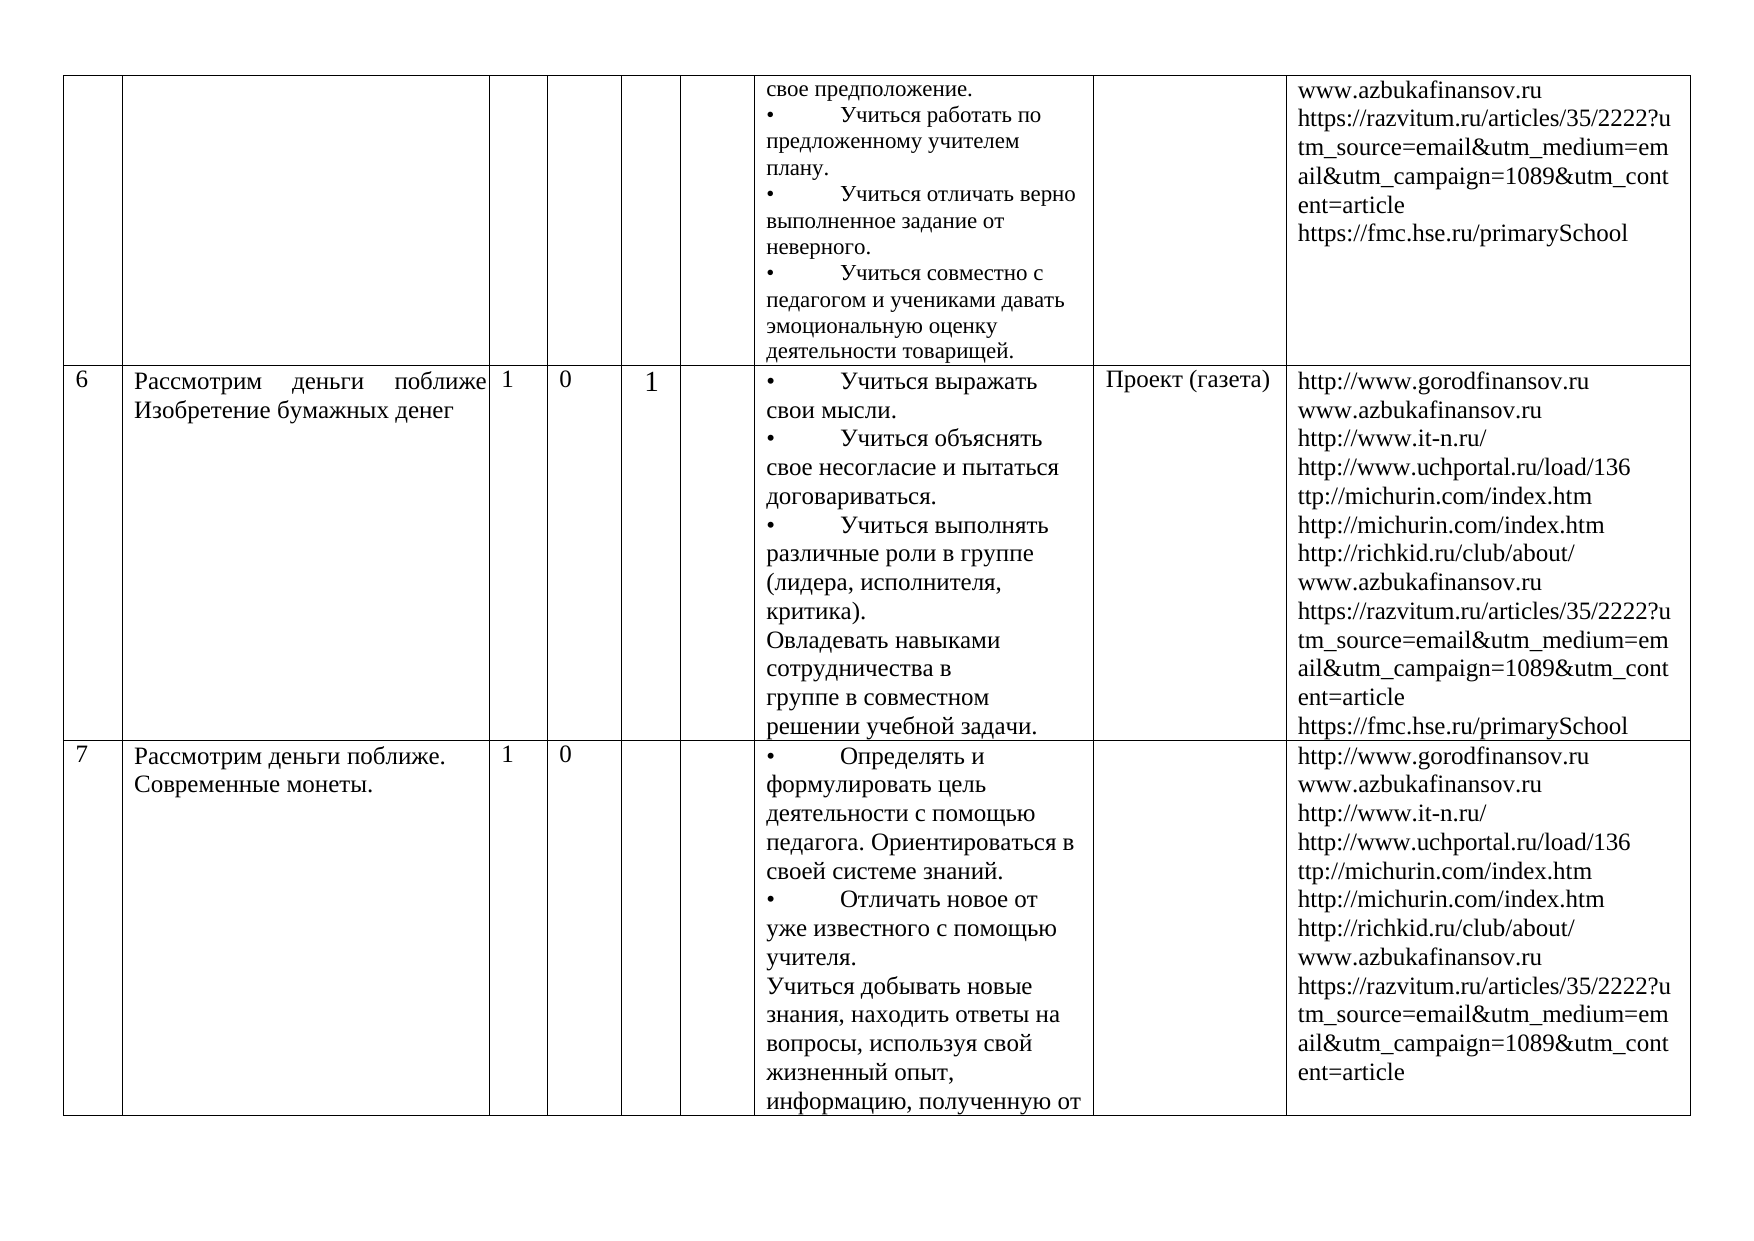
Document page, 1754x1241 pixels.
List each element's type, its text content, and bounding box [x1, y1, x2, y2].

table_cell Рассмотрим деньги поближе. Современные монеты. [123, 741, 489, 1114]
table_cell [681, 366, 754, 740]
table_cell Проект (газета) [1094, 366, 1286, 740]
table_cell 6 [64, 366, 122, 740]
table_header [64, 76, 122, 365]
table_cell 1 [622, 366, 680, 740]
table_header [123, 76, 489, 365]
table_header свое предположение. Учиться работать по предложенному учителем плану. Учиться отличать верно выполненное задание от неверного. Учиться совместно с педагогом и учениками давать эмоциональную оценку деятельности товарищей. [755, 76, 1093, 365]
table_cell 7 [64, 741, 122, 1114]
table_header [490, 76, 547, 365]
table_header [1094, 76, 1286, 365]
table_cell Рассмотрим деньги поближе Изобретение бумажных денег [123, 366, 489, 740]
table_header www.azbukafinansov.ru https://razvitum.ru/articles/35/2222?u tm_source=email&utm_medium=em ail&utm_campaign=1089&utm_cont ent=article https://fmc.hse.ru/primarySchool [1287, 76, 1690, 365]
table_header [681, 76, 754, 365]
table_cell Учиться выражать свои мысли. Учиться объяснять свое несогласие и пытаться договариваться. Учиться выполнять различные роли в группе (лидера, исполнителя, критика). Овладевать навыками сотрудничества в группе в совместном решении учебной задачи. [755, 366, 1093, 740]
table_cell 1 [490, 741, 547, 1114]
table_cell [681, 741, 754, 1114]
table_cell 0 [548, 741, 621, 1114]
table_header [622, 76, 680, 365]
table_cell [1094, 741, 1286, 1114]
table_cell 1 [490, 366, 547, 740]
table_cell 0 [548, 366, 621, 740]
table_header [548, 76, 621, 365]
table_cell [622, 741, 680, 1114]
table_cell Определять и формулировать цель деятельности с помощью педагога. Ориентироваться в своей системе знаний. Отличать новое от уже известного с помощью учителя. Учиться добывать новые знания, находить ответы на вопросы, используя свой жизненный опыт, информацию, полученную от [755, 741, 1093, 1114]
table_cell http://www.gorodfinansov.ru www.azbukafinansov.ru http://www.it-n.ru/ http://www.uchportal.ru/load/136 ttp://michurin.com/index.htm http://michurin.com/index.htm http://richkid.ru/club/about/ www.azbukafinansov.ru https://razvitum.ru/articles/35/2222?u tm_source=email&utm_medium=em ail&utm_campaign=1089&utm_cont ent=article [1287, 741, 1690, 1114]
